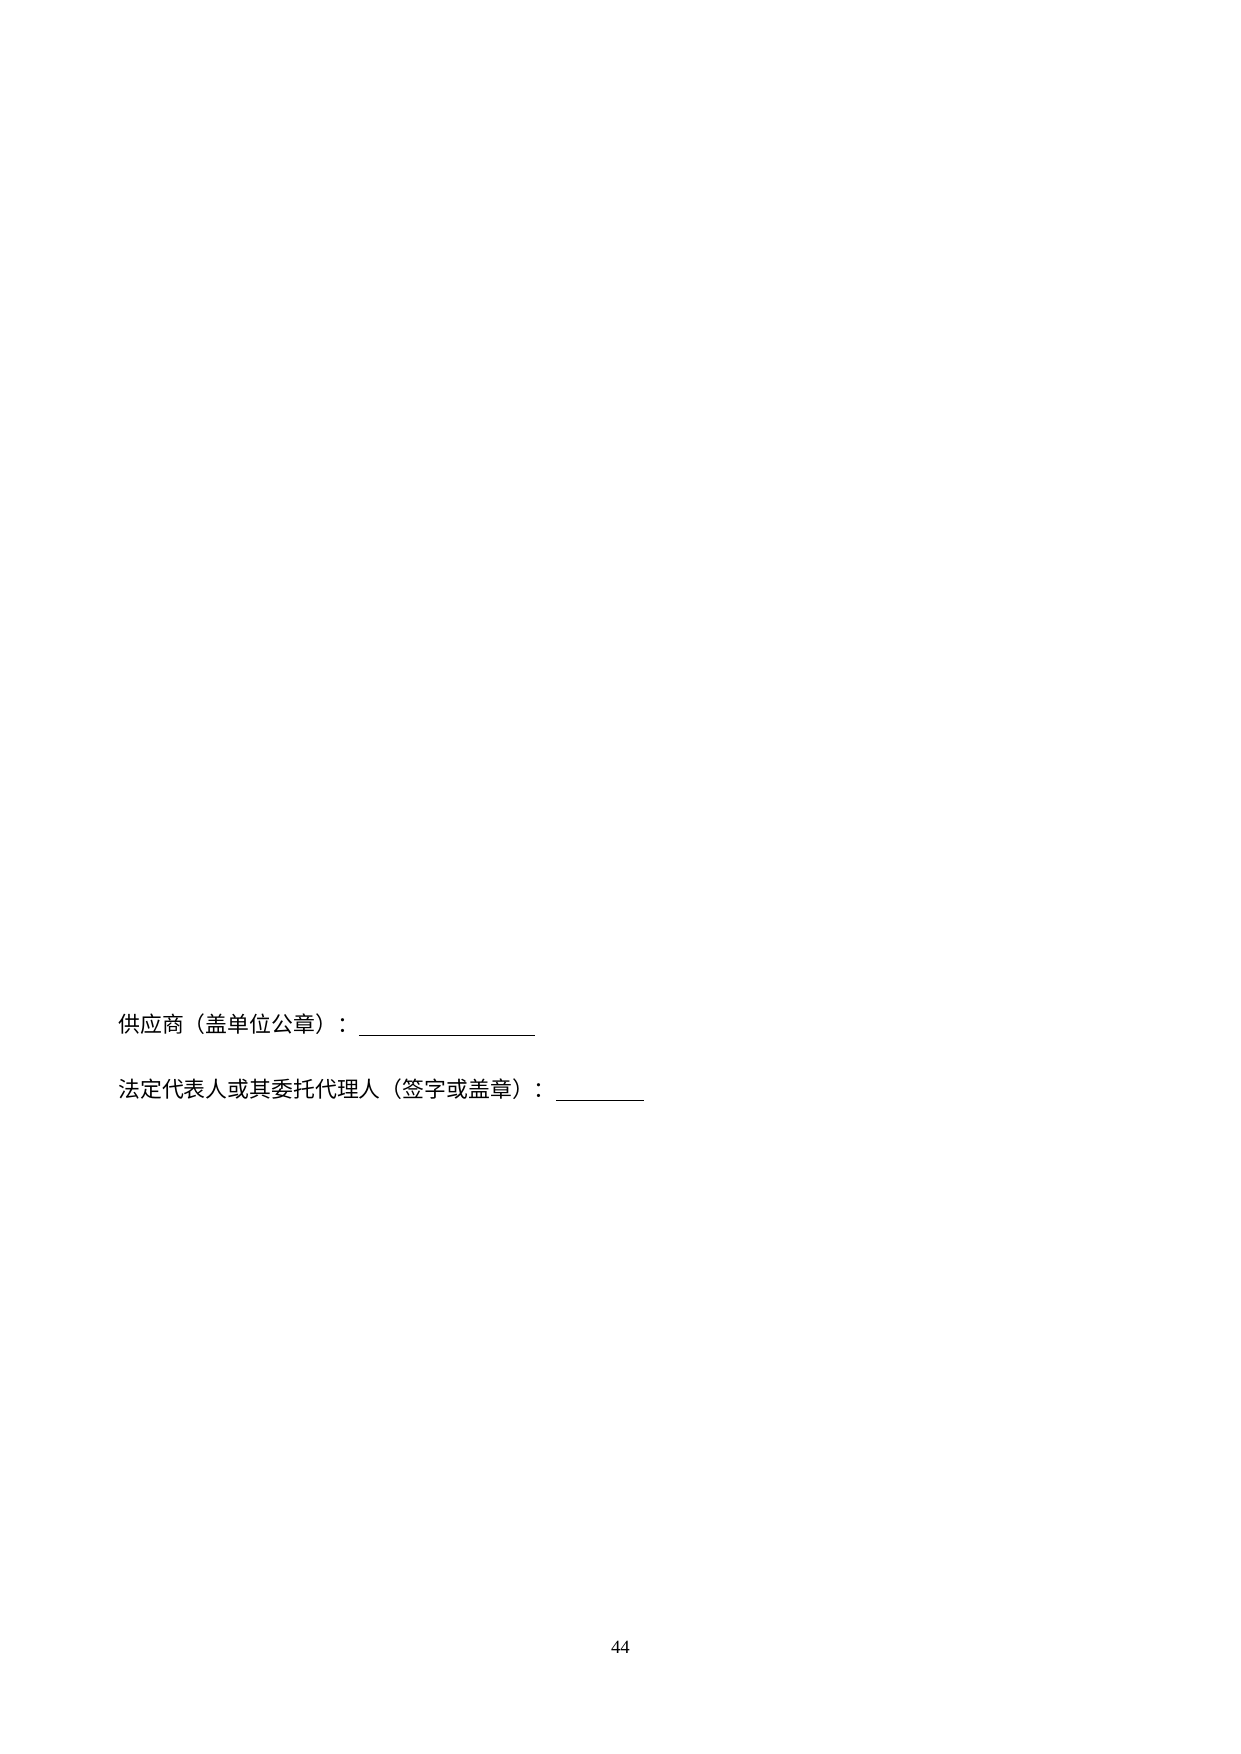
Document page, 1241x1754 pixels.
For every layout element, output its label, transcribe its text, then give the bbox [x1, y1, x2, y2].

text 供应商（盖单位公章）： [118, 1007, 1122, 1039]
text 法定代表人或其委托代理人（签字或盖章）： [118, 1072, 1122, 1104]
